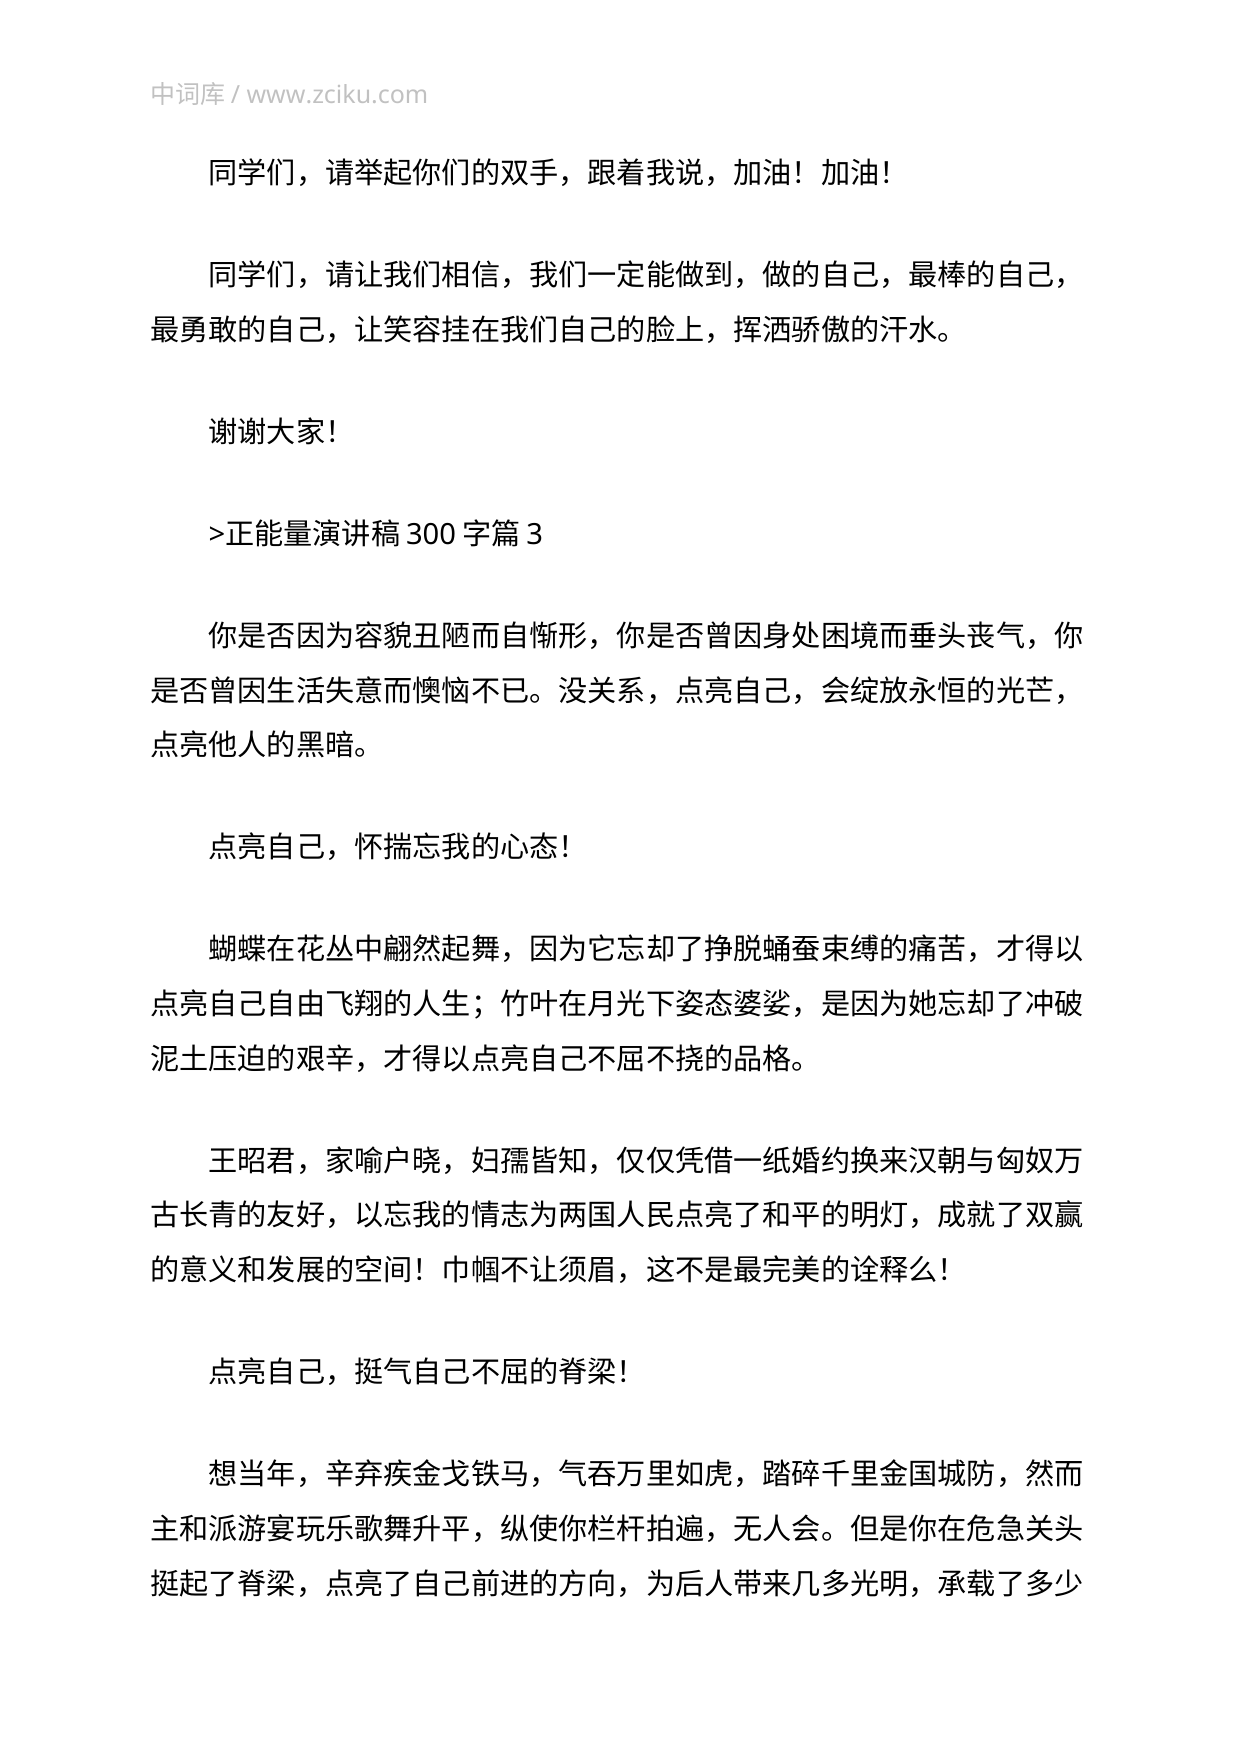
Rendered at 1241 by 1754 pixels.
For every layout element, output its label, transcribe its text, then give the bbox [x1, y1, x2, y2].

text 点亮自己，怀揣忘我的心态！ [150, 824, 1090, 866]
text 你是否因为容貌丑陋而自惭形，你是否曾因身处困境而垂头丧气，你是否曾因生活失意而懊恼不已。没关系，点亮自己，会绽放永恒的光芒，点亮他人的黑暗。 [150, 612, 1090, 764]
text 点亮自己，挺气自己不屈的脊梁！ [150, 1349, 1090, 1391]
text 同学们，请举起你们的双手，跟着我说，加油！加油！ [150, 150, 1090, 192]
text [150, 1450, 1090, 1602]
text >正能量演讲稿300字篇3 [150, 510, 1090, 553]
text 同学们，请让我们相信，我们一定能做到，做的自己，最棒的自己，最勇敢的自己，让笑容挂在我们自己的脸上，挥洒骄傲的汗水。 [150, 252, 1090, 349]
text 谢谢大家！ [150, 408, 1090, 451]
text 蝴蝶在花丛中翩然起舞，因为它忘却了挣脱蛹蚕束缚的痛苦，才得以点亮自己自由飞翔的人生；竹叶在月光下姿态婆娑，是因为她忘却了冲破泥土压迫的艰辛，才得以点亮自己不屈不挠的品格。 [150, 926, 1090, 1078]
text 王昭君，家喻户晓，妇孺皆知，仅仅凭借一纸婚约换来汉朝与匈奴万古长青的友好，以忘我的情志为两国人民点亮了和平的明灯，成就了双赢的意义和发展的空间！巾帼不让须眉，这不是最完美的诠释么！ [150, 1137, 1090, 1289]
